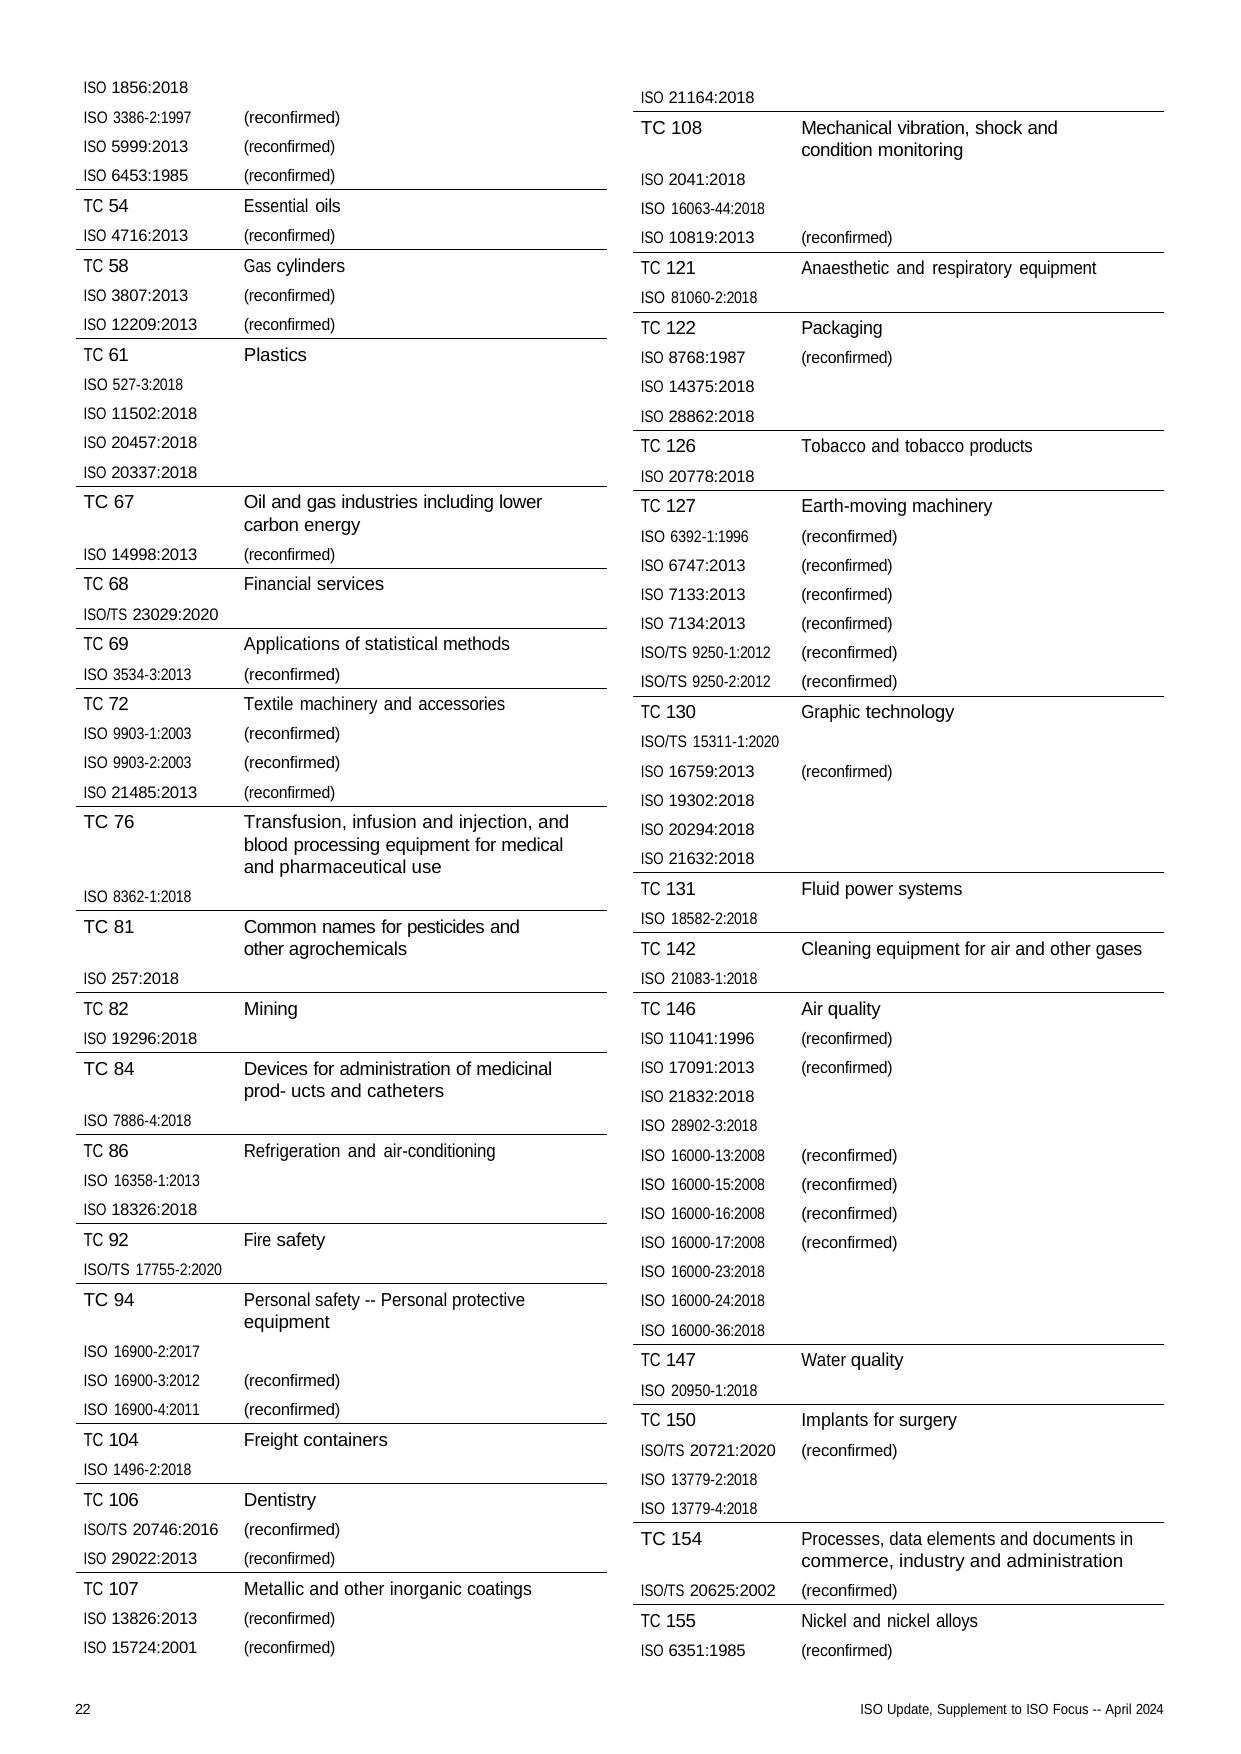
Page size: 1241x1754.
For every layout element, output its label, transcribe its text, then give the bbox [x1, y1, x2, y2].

text ISO 7134:2013 (reconfirmed) [641, 614, 1178, 633]
subtitle TC 154 Processes, data elements and documents in commerce, industry and administration [641, 1527, 1141, 1571]
text ISO 8362-1:2018 [83, 887, 600, 906]
text ISO 20950-1:2018 [641, 1380, 1178, 1399]
text ISO 7133:2013 (reconfirmed) [641, 585, 1178, 604]
text ISO 12209:2013 (reconfirmed) [83, 315, 600, 334]
text ISO/TS 9250-2:2012 (reconfirmed) [641, 672, 1178, 691]
text ISO 11041:1996 (reconfirmed) [641, 1029, 1178, 1048]
subtitle TC 107 Metallic and other inorganic coatings [83, 1578, 600, 1599]
subtitle TC 142 Cleaning equipment for air and other gases [641, 938, 1178, 959]
text ISO 1496-2:2018 [83, 1460, 600, 1479]
text ISO/TS 17755-2:2020 [83, 1260, 600, 1279]
text ISO 5999:2013 (reconfirmed) [83, 137, 600, 156]
text ISO 16900-3:2012 (reconfirmed) [83, 1371, 600, 1390]
text ISO 16358-1:2013 [83, 1171, 600, 1190]
text ISO 18326:2018 [83, 1200, 600, 1219]
subtitle TC 94 Personal safety -- Personal protective equipment [83, 1288, 531, 1332]
text ISO 21832:2018 [641, 1087, 1178, 1106]
subtitle TC 72 Textile machinery and accessories [83, 693, 600, 714]
text ISO 19302:2018 [641, 791, 1178, 810]
text ISO 21632:2018 [641, 849, 1178, 868]
text ISO 3807:2013 (reconfirmed) [83, 286, 600, 305]
text ISO 20457:2018 [83, 433, 600, 452]
text ISO/TS 15311-1:2020 [641, 732, 1178, 751]
subtitle TC 58 Gas cylinders [83, 254, 600, 276]
text ISO 14375:2018 [641, 377, 1178, 396]
text ISO 6392-1:1996 (reconfirmed) [641, 526, 1178, 546]
text ISO 16000-15:2008 (reconfirmed) [641, 1174, 1178, 1194]
text ISO 18582-2:2018 [641, 909, 1178, 928]
subtitle TC 84 Devices for administration of medicinal prod- ucts and catheters [83, 1057, 596, 1101]
subtitle TC 82 Mining [83, 998, 600, 1019]
subtitle TC 81 Common names for pesticides and other agrochemicals [83, 916, 561, 959]
text ISO 28862:2018 [641, 406, 1178, 426]
text ISO 16000-13:2008 (reconfirmed) [641, 1145, 1178, 1164]
text ISO 13779-4:2018 [641, 1499, 1178, 1518]
subtitle TC 155 Nickel and nickel alloys [641, 1609, 1178, 1631]
text ISO 11502:2018 [83, 404, 600, 423]
text ISO 4716:2013 (reconfirmed) [83, 226, 600, 245]
text ISO 7886-4:2018 [83, 1111, 600, 1130]
text ISO 9903-1:2003 (reconfirmed) [83, 724, 600, 743]
subtitle TC 126 Tobacco and tobacco products [641, 435, 1178, 457]
text ISO 20337:2018 [83, 462, 600, 482]
subtitle TC 147 Water quality [641, 1349, 1178, 1371]
text ISO 16000-24:2018 [641, 1291, 1178, 1310]
text ISO 1856:2018 [83, 78, 600, 97]
subtitle TC 130 Graphic technology [641, 701, 1178, 723]
text ISO 6453:1985 (reconfirmed) [83, 166, 600, 185]
text ISO 527-3:2018 [83, 375, 600, 394]
subtitle TC 67 Oil and gas industries including lower carbon energy [83, 491, 596, 535]
subtitle TC 108 Mechanical vibration, shock and condition monitoring [641, 117, 1131, 161]
text ISO 21485:2013 (reconfirmed) [83, 782, 600, 802]
subtitle TC 106 Dentistry [83, 1489, 600, 1510]
text ISO 20294:2018 [641, 820, 1178, 839]
text ISO 2041:2018 [641, 170, 1178, 189]
subtitle TC 68 Financial services [83, 573, 600, 595]
text ISO 16000-23:2018 [641, 1262, 1178, 1281]
subtitle TC 86 Refrigeration and air-conditioning [83, 1139, 600, 1161]
text ISO 16900-2:2017 [83, 1342, 600, 1361]
text ISO/TS 20746:2016 (reconfirmed) [83, 1520, 600, 1539]
text ISO 16900-4:2011 (reconfirmed) [83, 1400, 600, 1419]
text ISO 3534-3:2013 (reconfirmed) [83, 664, 600, 683]
text ISO 17091:2013 (reconfirmed) [641, 1058, 1178, 1077]
text ISO 13779-2:2018 [641, 1469, 1178, 1489]
text ISO 13826:2013 (reconfirmed) [83, 1609, 600, 1628]
text ISO 9903-2:2003 (reconfirmed) [83, 753, 600, 772]
text ISO 10819:2013 (reconfirmed) [641, 228, 1178, 247]
text ISO 16000-17:2008 (reconfirmed) [641, 1233, 1178, 1252]
text ISO 16000-36:2018 [641, 1320, 1178, 1339]
text ISO 16000-16:2008 (reconfirmed) [641, 1204, 1178, 1223]
text ISO 29022:2013 (reconfirmed) [83, 1549, 600, 1568]
subtitle TC 150 Implants for surgery [641, 1409, 1178, 1431]
subtitle TC 146 Air quality [641, 998, 1178, 1019]
subtitle TC 121 Anaesthetic and respiratory equipment [641, 257, 1178, 279]
text ISO 19296:2018 [83, 1029, 600, 1048]
subtitle TC 104 Freight containers [83, 1429, 600, 1450]
subtitle TC 76 Transfusion, infusion and injection, and blood processing equipment for medical and pharmaceutical use [83, 811, 595, 877]
subtitle TC 92 Fire safety [83, 1229, 600, 1250]
text ISO 16063-44:2018 [641, 199, 1178, 218]
text ISO 14998:2013 (reconfirmed) [83, 544, 600, 563]
text ISO 3386-2:1997 (reconfirmed) [83, 107, 600, 127]
subtitle TC 127 Earth-moving machinery [641, 495, 1178, 517]
text ISO 21164:2018 [641, 88, 1178, 107]
text ISO 6351:1985 (reconfirmed) [641, 1641, 1178, 1660]
subtitle TC 122 Packaging [641, 317, 1178, 338]
text ISO/TS 23029:2020 [83, 604, 600, 623]
text ISO 28902-3:2018 [641, 1116, 1178, 1135]
text ISO 15724:2001 (reconfirmed) [83, 1638, 600, 1657]
subtitle TC 61 Plastics [83, 344, 600, 365]
text ISO 20778:2018 [641, 466, 1178, 486]
text ISO 8768:1987 (reconfirmed) [641, 348, 1178, 367]
subtitle TC 131 Fluid power systems [641, 878, 1178, 899]
text ISO/TS 20625:2002 (reconfirmed) [641, 1581, 1178, 1600]
text ISO/TS 9250-1:2012 (reconfirmed) [641, 643, 1178, 662]
subtitle TC 69 Applications of statistical methods [83, 633, 600, 655]
subtitle TC 54 Essential oils [83, 195, 600, 216]
text ISO 6747:2013 (reconfirmed) [641, 556, 1178, 575]
text ISO 81060-2:2018 [641, 288, 1178, 307]
text ISO 257:2018 [83, 969, 600, 988]
text ISO/TS 20721:2020 (reconfirmed) [641, 1440, 1178, 1459]
text ISO 16759:2013 (reconfirmed) [641, 761, 1178, 781]
text ISO 21083-1:2018 [641, 969, 1178, 988]
